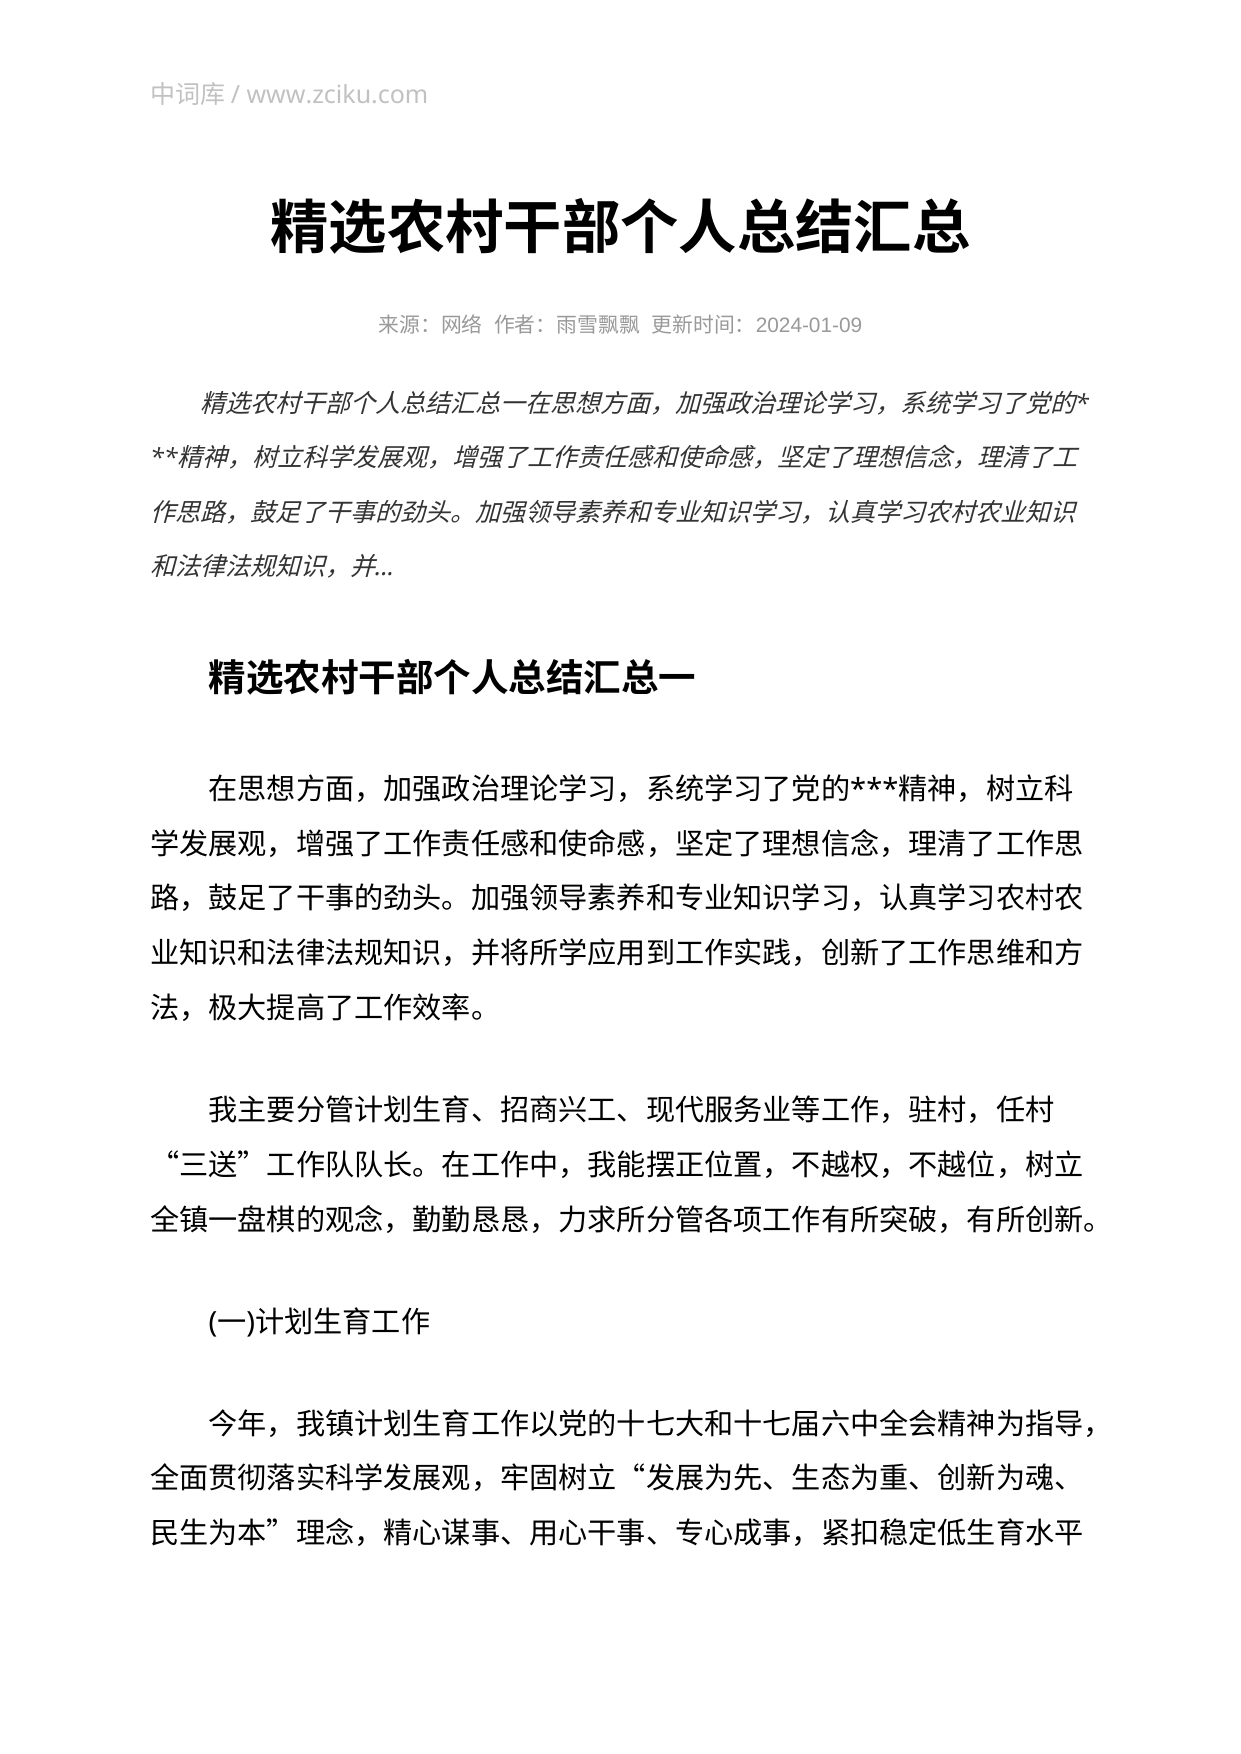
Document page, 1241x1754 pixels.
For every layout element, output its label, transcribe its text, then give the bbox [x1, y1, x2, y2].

text 我主要分管计划生育、招商兴工、现代服务业等工作，驻村，任村“三送”工作队队长。在工作中，我能摆正位置，不越权，不越位，树立全镇一盘棋的观念，勤勤恳恳，力求所分管各项工作有所突破，有所创新。 [150, 1087, 1090, 1239]
text 来源：网络 作者：雨雪飘飘 更新时间：2024-01-09 [150, 313, 1090, 337]
text 精选农村干部个人总结汇总一在思想方面，加强政治理论学习，系统学习了党的***精神，树立科学发展观，增强了工作责任感和使命感，坚定了理想信念，理清了工作思路，鼓足了干事的劲头。加强领导素养和专业知识学习，认真学习农村农业知识和法律法规知识，并... [150, 383, 1090, 583]
text 精选农村干部个人总结汇总一 [150, 648, 1090, 702]
text 在思想方面，加强政治理论学习，系统学习了党的***精神，树立科学发展观，增强了工作责任感和使命感，坚定了理想信念，理清了工作思路，鼓足了干事的劲头。加强领导素养和专业知识学习，认真学习农村农业知识和法律法规知识，并将所学应用到工作实践，创新了工作思维和方法，极大提高了工作效率。 [150, 765, 1090, 1027]
subtitle 精选农村干部个人总结汇总 [150, 181, 1090, 266]
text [150, 1400, 1090, 1552]
text (一)计划生育工作 [150, 1298, 1090, 1341]
